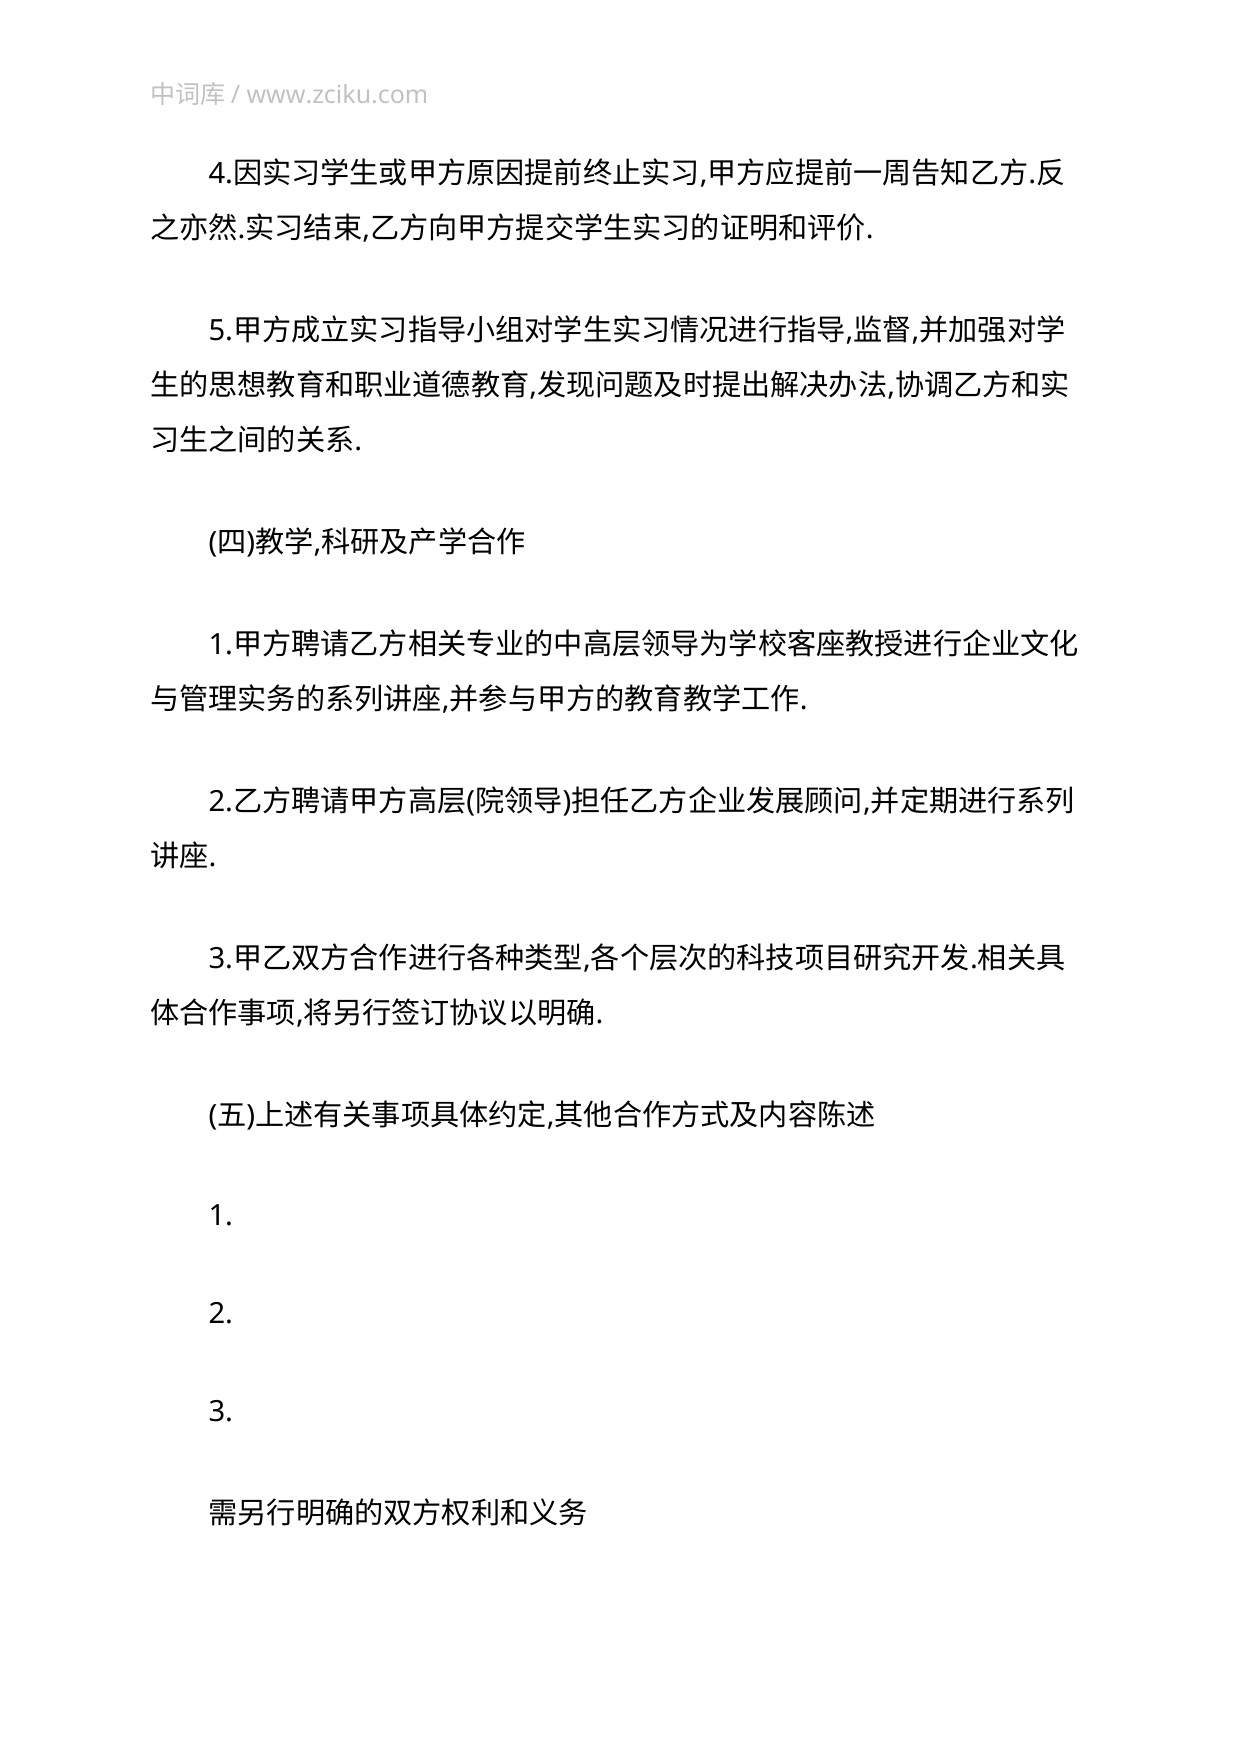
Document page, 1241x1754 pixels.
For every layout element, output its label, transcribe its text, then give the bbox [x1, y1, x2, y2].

text 1.甲方聘请乙方相关专业的中高层领导为学校客座教授进行企业文化与管理实务的系列讲座,并参与甲方的教育教学工作. [150, 621, 1090, 718]
text (四)教学,科研及产学合作 [150, 519, 1090, 561]
text 3. [150, 1391, 1090, 1430]
text 3.甲乙双方合作进行各种类型,各个层次的科技项目研究开发.相关具体合作事项,将另行签订协议以明确. [150, 935, 1090, 1032]
text 5.甲方成立实习指导小组对学生实习情况进行指导,监督,并加强对学生的思想教育和职业道德教育,发现问题及时提出解决办法,协调乙方和实习生之间的关系. [150, 307, 1090, 459]
text 4.因实习学生或甲方原因提前终止实习,甲方应提前一周告知乙方.反之亦然.实习结束,乙方向甲方提交学生实习的证明和评价. [150, 150, 1090, 247]
text 1. [150, 1194, 1090, 1233]
text 2.乙方聘请甲方高层(院领导)担任乙方企业发展顾问,并定期进行系列讲座. [150, 778, 1090, 875]
text 需另行明确的双方权利和义务 [150, 1489, 1090, 1531]
text (五)上述有关事项具体约定,其他合作方式及内容陈述 [150, 1092, 1090, 1134]
text 2. [150, 1292, 1090, 1332]
